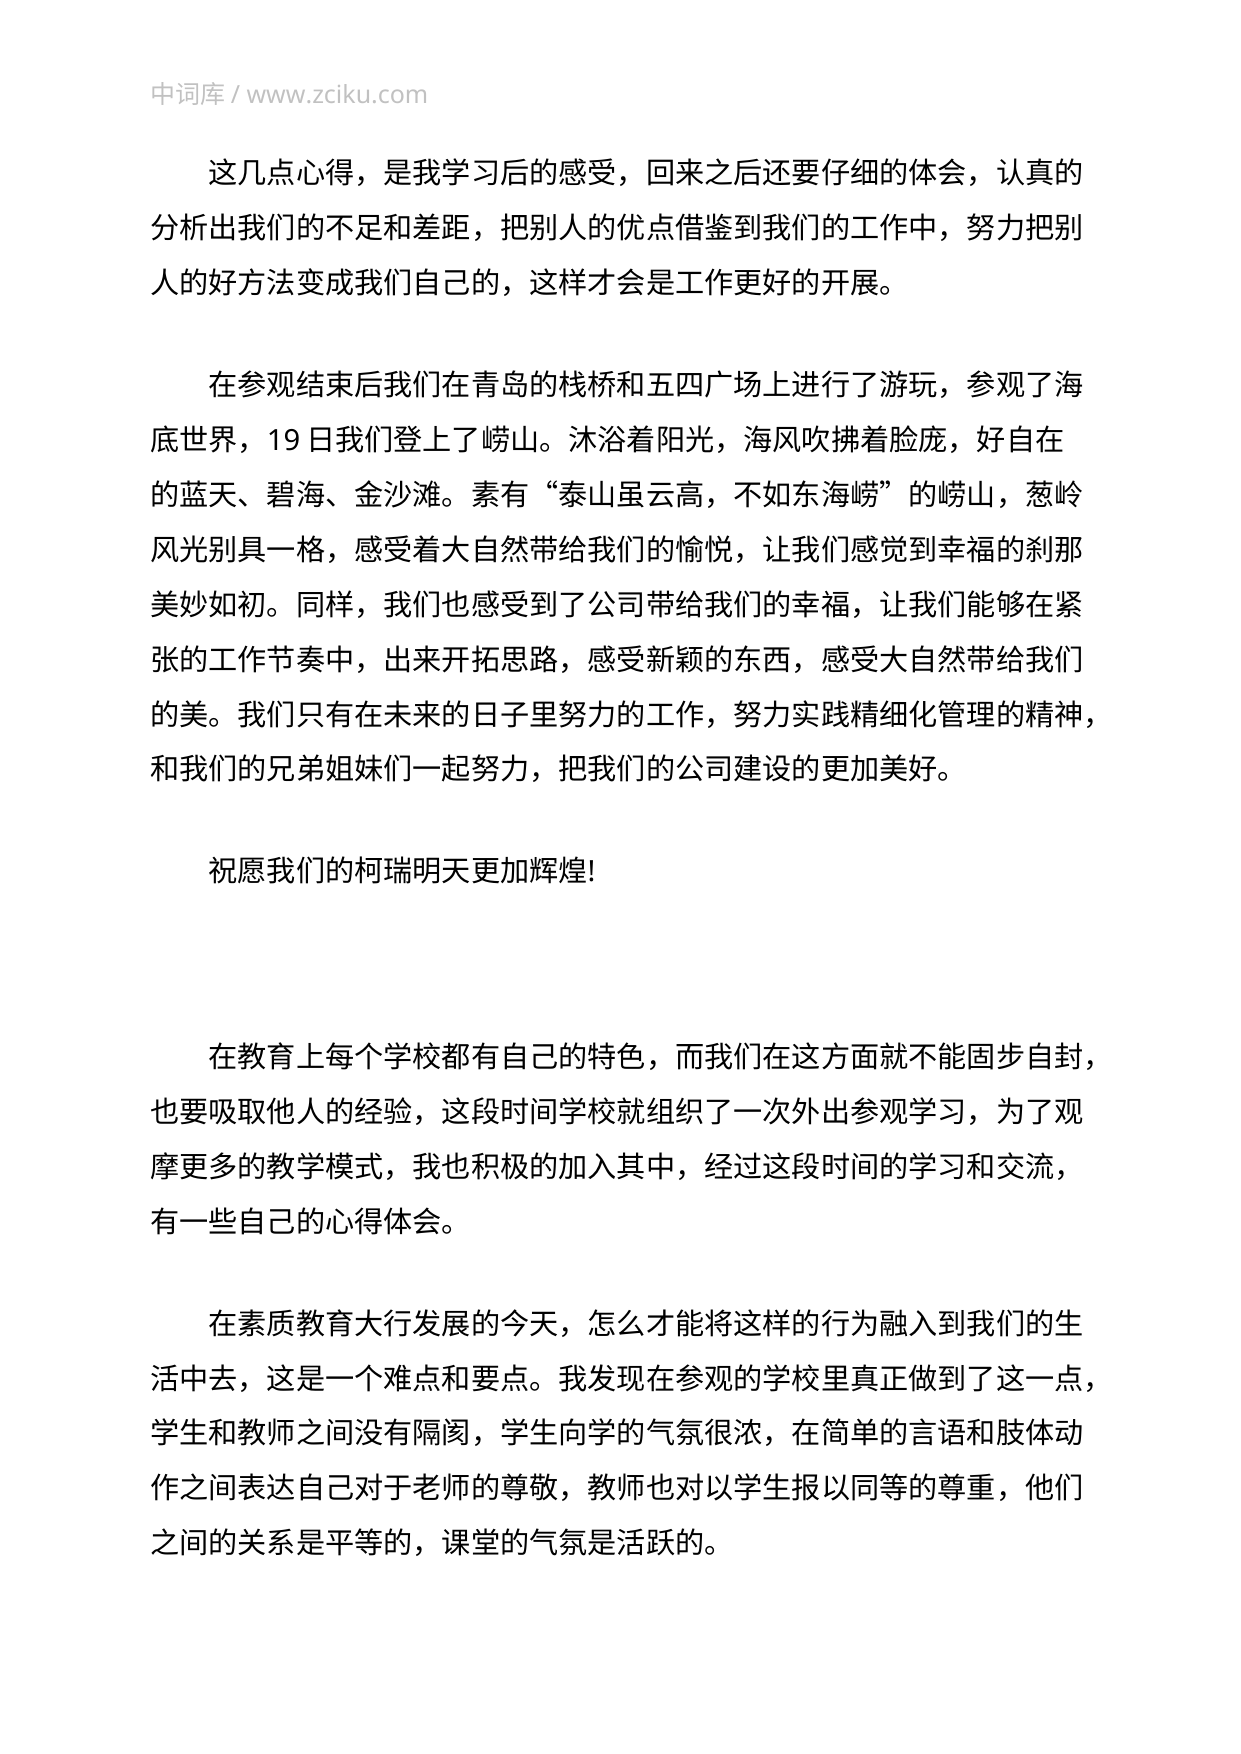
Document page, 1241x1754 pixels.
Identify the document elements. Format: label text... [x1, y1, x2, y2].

text 祝愿我们的柯瑞明天更加辉煌! [150, 848, 1090, 890]
text 在素质教育大行发展的今天，怎么才能将这样的行为融入到我们的生活中去，这是一个难点和要点。我发现在参观的学校里真正做到了这一点，学生和教师之间没有隔阂，学生向学的气氛很浓，在简单的言语和肢体动作之间表达自己对于老师的尊敬，教师也对以学生报以同等的尊重，他们之间的关系是平等的，课堂的气氛是活跃的。 [150, 1300, 1090, 1562]
text 在参观结束后我们在青岛的栈桥和五四广场上进行了游玩，参观了海底世界，19日我们登上了崂山。沐浴着阳光，海风吹拂着脸庞，好自在的蓝天、碧海、金沙滩。素有“泰山虽云高，不如东海崂”的崂山，葱岭风光别具一格，感受着大自然带给我们的愉悦，让我们感觉到幸福的刹那美妙如初。同样，我们也感受到了公司带给我们的幸福，让我们能够在紧张的工作节奏中，出来开拓思路，感受新颖的东西，感受大自然带给我们的美。我们只有在未来的日子里努力的工作，努力实践精细化管理的精神，和我们的兄弟姐妹们一起努力，把我们的公司建设的更加美好。 [150, 362, 1090, 788]
text 这几点心得，是我学习后的感受，回来之后还要仔细的体会，认真的分析出我们的不足和差距，把别人的优点借鉴到我们的工作中，努力把别人的好方法变成我们自己的，这样才会是工作更好的开展。 [150, 150, 1090, 302]
text 在教育上每个学校都有自己的特色，而我们在这方面就不能固步自封，也要吸取他人的经验，这段时间学校就组织了一次外出参观学习，为了观摩更多的教学模式，我也积极的加入其中，经过这段时间的学习和交流，有一些自己的心得体会。 [150, 1034, 1090, 1241]
